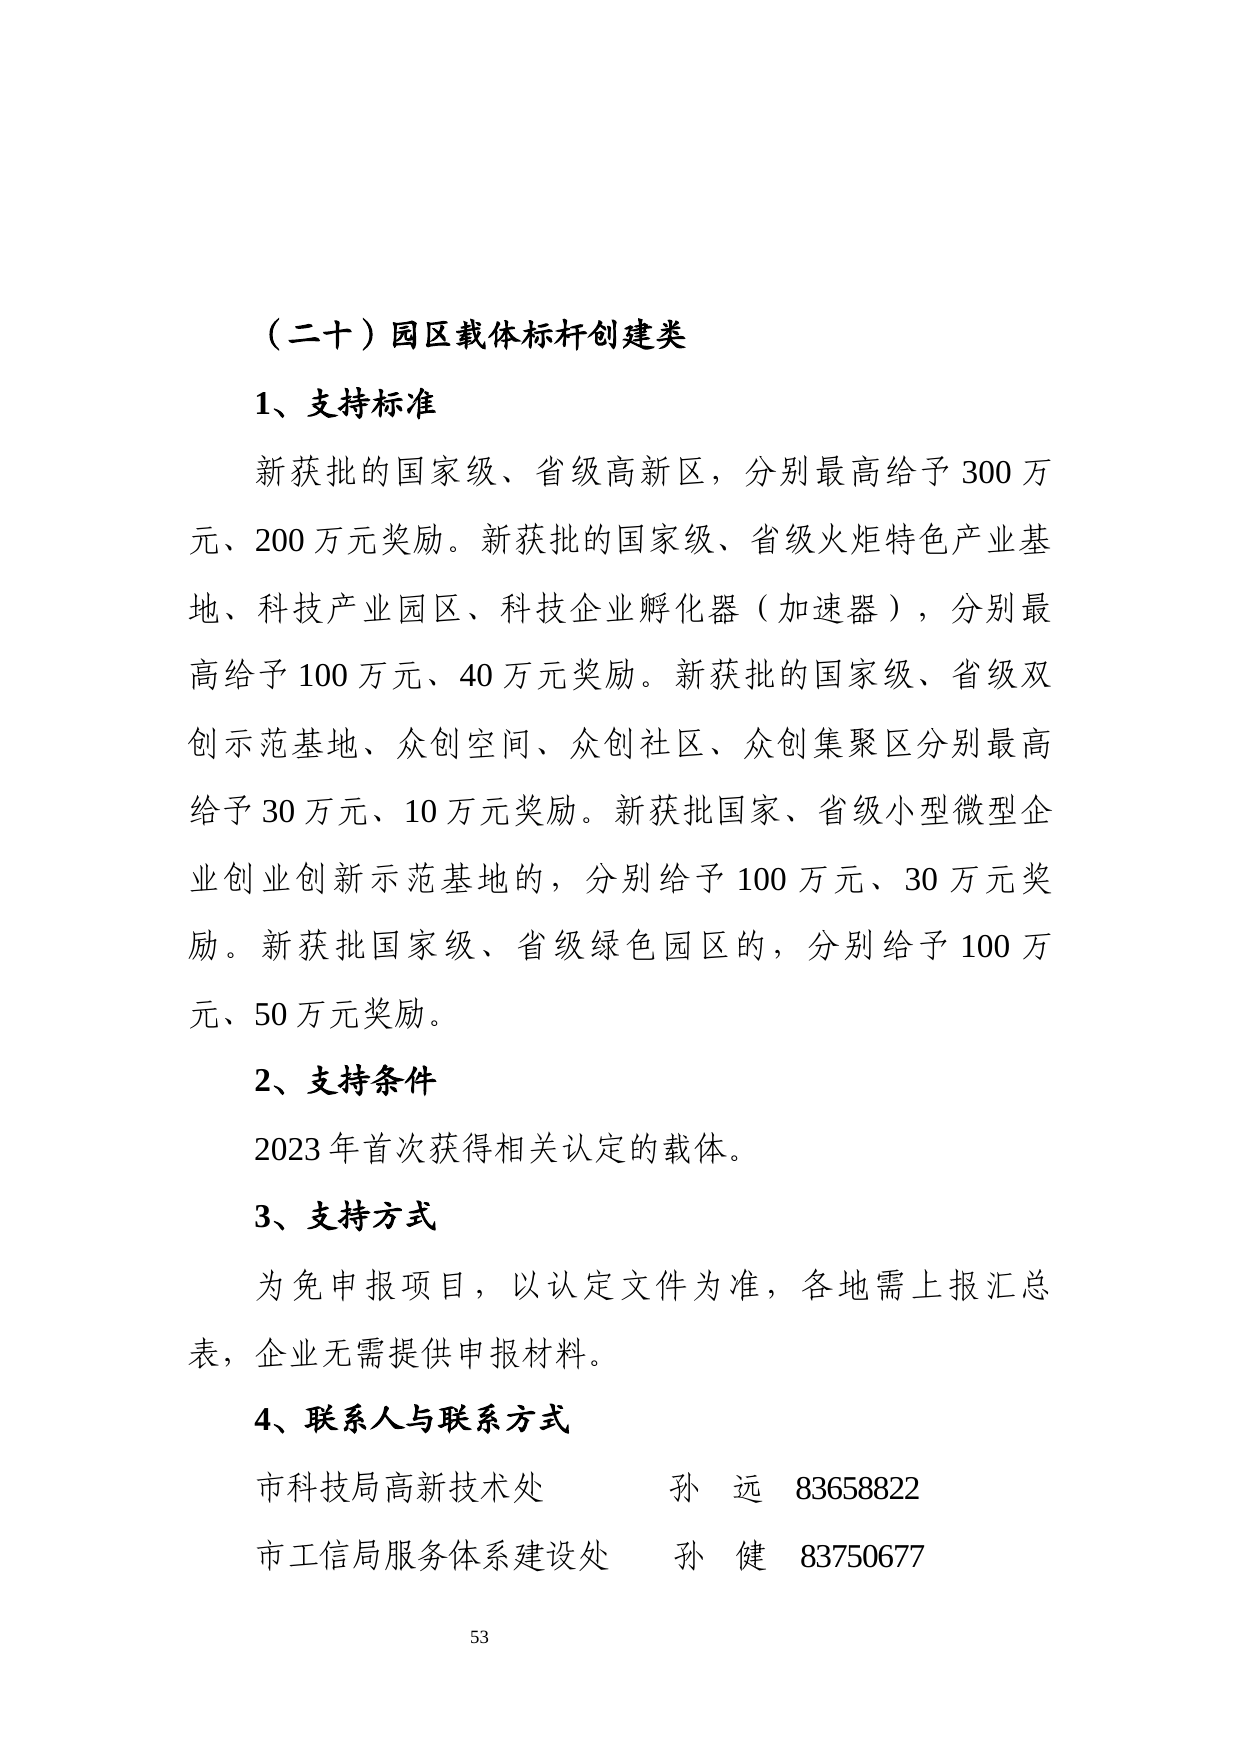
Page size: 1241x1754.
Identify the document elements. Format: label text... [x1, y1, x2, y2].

list 为免申报项目，以认定文件为准，各地需上报汇总表，企业无需提供申报材料。 [187, 1249, 1053, 1385]
list 2、支持条件 [187, 1046, 1053, 1114]
text 4、联系人与联系方式 [187, 1385, 1053, 1452]
list 新获批的国家级、省级高新区，分别最高给予300万元、200万元奖励。新获批的国家级、省级火炬特色产业基地、科技产业园区、科技企业孵化器（加速器），分别最高给予100万元、40万元奖励。新获批的国家级、省级双创示范基地、众创空间、众创社区、众创集聚区分别最高给予30万元、10万元奖励。新获批国家、省级小型微型企业创业创新示范基地的，分别给予100万元、30万元奖励。新获批国家级、省级绿色园区的，分别给予100万元、50万元奖励。 [187, 437, 1053, 1046]
list 2023年首次获得相关认定的载体。 [187, 1114, 1053, 1182]
text 市科技局高新技术处 孙 远 83658822 [254, 1452, 1053, 1520]
list 3、支持方式 [187, 1182, 1053, 1249]
list （二十）园区载体标杆创建类 [187, 301, 1053, 369]
text 市工信局服务体系建设处 孙 健 83750677 [254, 1520, 1053, 1588]
list 1、支持标准 [187, 369, 1053, 437]
